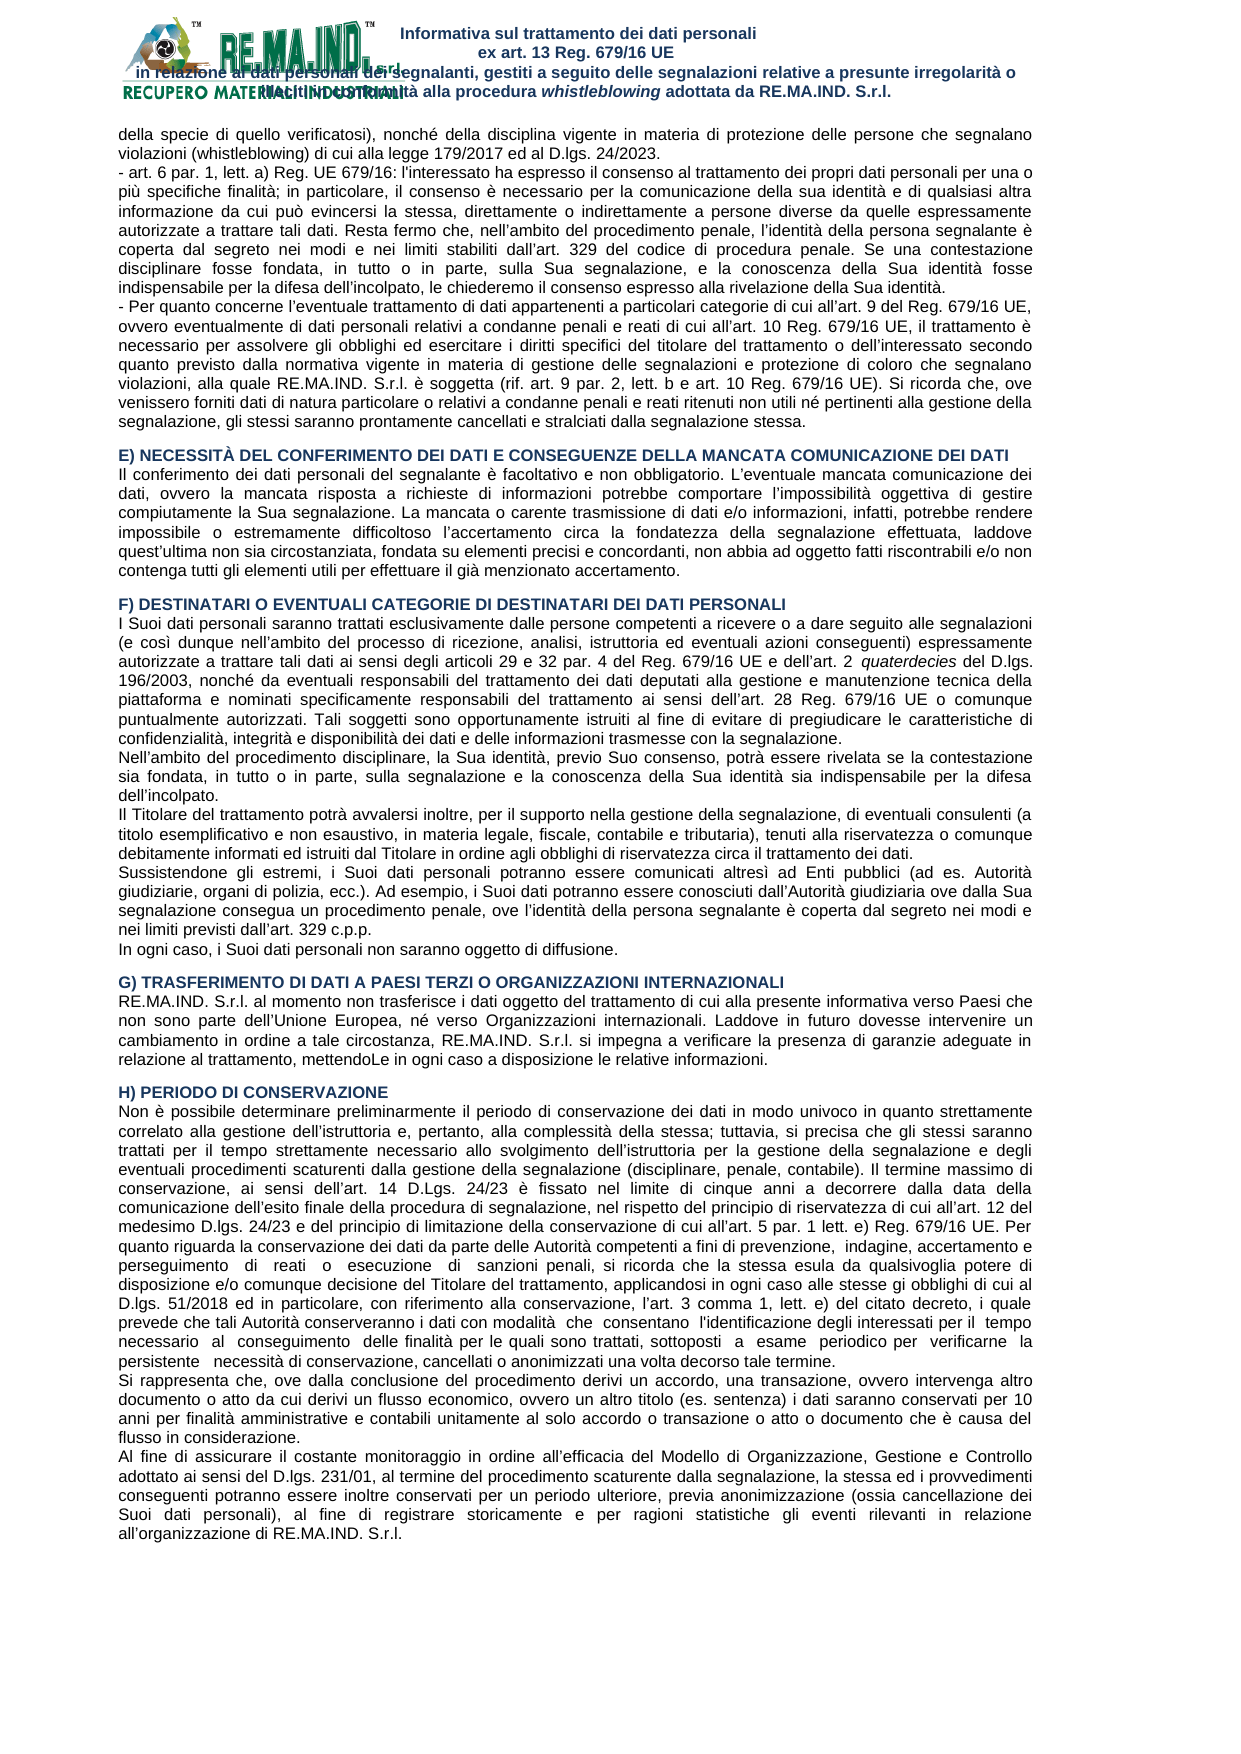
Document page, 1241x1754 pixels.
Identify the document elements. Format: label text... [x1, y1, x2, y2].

subtitle F) DESTINATARI O EVENTUALI CATEGORIE DI DESTINATARI DEI DATI PERSONALI [118, 594, 1034, 613]
picture [112, 17, 416, 103]
text Si rappresenta che, ove dalla conclusione del procedimento derivi un accordo, una transazione, ovvero intervenga altro documento o atto da cui derivi un flusso economico, ovvero un altro titolo (es. sentenza) i dati saranno conservati per 10 anni per finalità amministrative e contabili unitamente al solo accordo o transazione o atto o documento che è causa del flusso in considerazione. [118, 1371, 1034, 1447]
text In ogni caso, i Suoi dati personali non saranno oggetto di diffusione. [118, 939, 1034, 958]
text I Suoi dati personali saranno trattati esclusivamente dalle persone competenti a ricevere o a dare seguito alle segnalazioni (e così dunque nell’ambito del processo di ricezione, analisi, istruttoria ed eventuali azioni conseguenti) espressamente autorizzate a trattare tali dati ai sensi degli articoli 29 e 32 par. 4 del Reg. 679/16 UE e dell’art. 2 quaterdecies del D.lgs. 196/2003, nonché da eventuali responsabili del trattamento dei dati deputati alla gestione e manutenzione tecnica della piattaforma e nominati specificamente responsabili del trattamento ai sensi dell’art. 28 Reg. 679/16 UE o comunque puntualmente autorizzati. Tali soggetti sono opportunamente istruiti al fine di evitare di pregiudicare le caratteristiche di confidenzialità, integrità e disponibilità dei dati e delle informazioni trasmesse con la segnalazione. [118, 613, 1034, 748]
text Il conferimento dei dati personali del segnalante è facoltativo e non obbligatorio. L’eventuale mancata comunicazione dei dati, ovvero la mancata risposta a richieste di informazioni potrebbe comportare l’impossibilità oggettiva di gestire compiutamente la Sua segnalazione. La mancata o carente trasmissione di dati e/o informazioni, infatti, potrebbe rendere impossibile o estremamente difficoltoso l’accertamento circa la fondatezza della segnalazione effettuata, laddove quest’ultima non sia circostanziata, fondata su elementi precisi e concordanti, non abbia ad oggetto fatti riscontrabili e/o non contenga tutti gli elementi utili per effettuare il già menzionato accertamento. [118, 465, 1034, 580]
text Il Titolare del trattamento potrà avvalersi inoltre, per il supporto nella gestione della segnalazione, di eventuali consulenti (a titolo esemplificativo e non esaustivo, in materia legale, fiscale, contabile e tributaria), tenuti alla riservatezza o comunque debitamente informati ed istruiti dal Titolare in ordine agli obblighi di riservatezza circa il trattamento dei dati. [118, 805, 1034, 863]
subtitle E) NECESSITÀ DEL CONFERIMENTO DEI DATI E CONSEGUENZE DELLA MANCATA COMUNICAZIONE DEI DATI [118, 446, 1034, 465]
text Non è possibile determinare preliminarmente il periodo di conservazione dei dati in modo univoco in quanto strettamente correlato alla gestione dell’istruttoria e, pertanto, alla complessità della stessa; tuttavia, si precisa che gli stessi saranno trattati per il tempo strettamente necessario allo svolgimento dell’istruttoria per la gestione della segnalazione e degli eventuali procedimenti scaturenti dalla gestione della segnalazione (disciplinare, penale, contabile). Il termine massimo di conservazione, ai sensi dell’art. 14 D.Lgs. 24/23 è fissato nel limite di cinque anni a decorrere dalla data della comunicazione dell’esito finale della procedura di segnalazione, nel rispetto del principio di riservatezza di cui all’art. 12 del medesimo D.lgs. 24/23 e del principio di limitazione della conservazione di cui all’art. 5 par. 1 lett. e) Reg. 679/16 UE. Per quanto riguarda la conservazione dei dati da parte delle Autorità competenti a fini di prevenzione, indagine, accertamento e perseguimento di reati o esecuzione di sanzioni penali, si ricorda che la stessa esula da qualsivoglia potere di disposizione e/o comunque decisione del Titolare del trattamento, applicandosi in ogni caso alle stesse gi obblighi di cui al D.lgs. 51/2018 ed in particolare, con riferimento alla conservazione, l’art. 3 comma 1, lett. e) del citato decreto, i quale prevede che tali Autorità conserveranno i dati con modalità che consentano l'identificazione degli interessati per il tempo necessario al conseguimento delle finalità per le quali sono trattati, sottoposti a esame periodico per verificarne la persistente necessità di conservazione, cancellati o anonimizzati una volta decorso tale termine. [118, 1102, 1034, 1371]
text Nell’ambito del procedimento disciplinare, la Sua identità, previo Suo consenso, potrà essere rivelata se la contestazione sia fondata, in tutto o in parte, sulla segnalazione e la conoscenza della Sua identità sia indispensabile per la difesa dell’incolpato. [118, 748, 1034, 805]
text - art. 6 par. 1, lett. a) Reg. UE 679/16: l'interessato ha espresso il consenso al trattamento dei propri dati personali per una o più specifiche finalità; in particolare, il consenso è necessario per la comunicazione della sua identità e di qualsiasi altra informazione da cui può evincersi la stessa, direttamente o indirettamente a persone diverse da quelle espressamente autorizzate a trattare tali dati. Resta fermo che, nell’ambito del procedimento penale, l’identità della persona segnalante è coperta dal segreto nei modi e nei limiti stabiliti dall’art. 329 del codice di procedura penale. Se una contestazione disciplinare fosse fondata, in tutto o in parte, sulla Sua segnalazione, e la conoscenza della Sua identità fosse indispensabile per la difesa dell’incolpato, le chiederemo il consenso espresso alla rivelazione della Sua identità. [118, 163, 1034, 297]
subtitle H) PERIODO DI CONSERVAZIONE [118, 1083, 1034, 1102]
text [118, 125, 1034, 163]
text Sussistendone gli estremi, i Suoi dati personali potranno essere comunicati altresì ad Enti pubblici (ad es. Autorità giudiziarie, organi di polizia, ecc.). Ad esempio, i Suoi dati potranno essere conosciuti dall’Autorità giudiziaria ove dalla Sua segnalazione consegua un procedimento penale, ove l’identità della persona segnalante è coperta dal segreto nei modi e nei limiti previsti dall’art. 329 c.p.p. [118, 863, 1034, 939]
text - Per quanto concerne l’eventuale trattamento di dati appartenenti a particolari categorie di cui all’art. 9 del Reg. 679/16 UE, ovvero eventualmente di dati personali relativi a condanne penali e reati di cui all’art. 10 Reg. 679/16 UE, il trattamento è necessario per assolvere gli obblighi ed esercitare i diritti specifici del titolare del trattamento o dell’interessato secondo quanto previsto dalla normativa vigente in materia di gestione delle segnalazioni e protezione di coloro che segnalano violazioni, alla quale RE.MA.IND. S.r.l. è soggetta (rif. art. 9 par. 2, lett. b e art. 10 Reg. 679/16 UE). Si ricorda che, ove venissero forniti dati di natura particolare o relativi a condanne penali e reati ritenuti non utili né pertinenti alla gestione della segnalazione, gli stessi saranno prontamente cancellati e stralciati dalla segnalazione stessa. [118, 297, 1034, 431]
subtitle G) TRASFERIMENTO DI DATI A PAESI TERZI O ORGANIZZAZIONI INTERNAZIONALI [118, 973, 1034, 992]
text RE.MA.IND. S.r.l. al momento non trasferisce i dati oggetto del trattamento di cui alla presente informativa verso Paesi che non sono parte dell’Unione Europea, né verso Organizzazioni internazionali. Laddove in futuro dovesse intervenire un cambiamento in ordine a tale circostanza, RE.MA.IND. S.r.l. si impegna a verificare la presenza di garanzie adeguate in relazione al trattamento, mettendoLe in ogni caso a disposizione le relative informazioni. [118, 992, 1034, 1069]
text Al fine di assicurare il costante monitoraggio in ordine all’efficacia del Modello di Organizzazione, Gestione e Controllo adottato ai sensi del D.lgs. 231/01, al termine del procedimento scaturente dalla segnalazione, la stessa ed i provvedimenti conseguenti potranno essere inoltre conservati per un periodo ulteriore, previa anonimizzazione (ossia cancellazione dei Suoi dati personali), al fine di registrare storicamente e per ragioni statistiche gli eventi rilevanti in relazione all’organizzazione di RE.MA.IND. S.r.l. [118, 1447, 1034, 1543]
